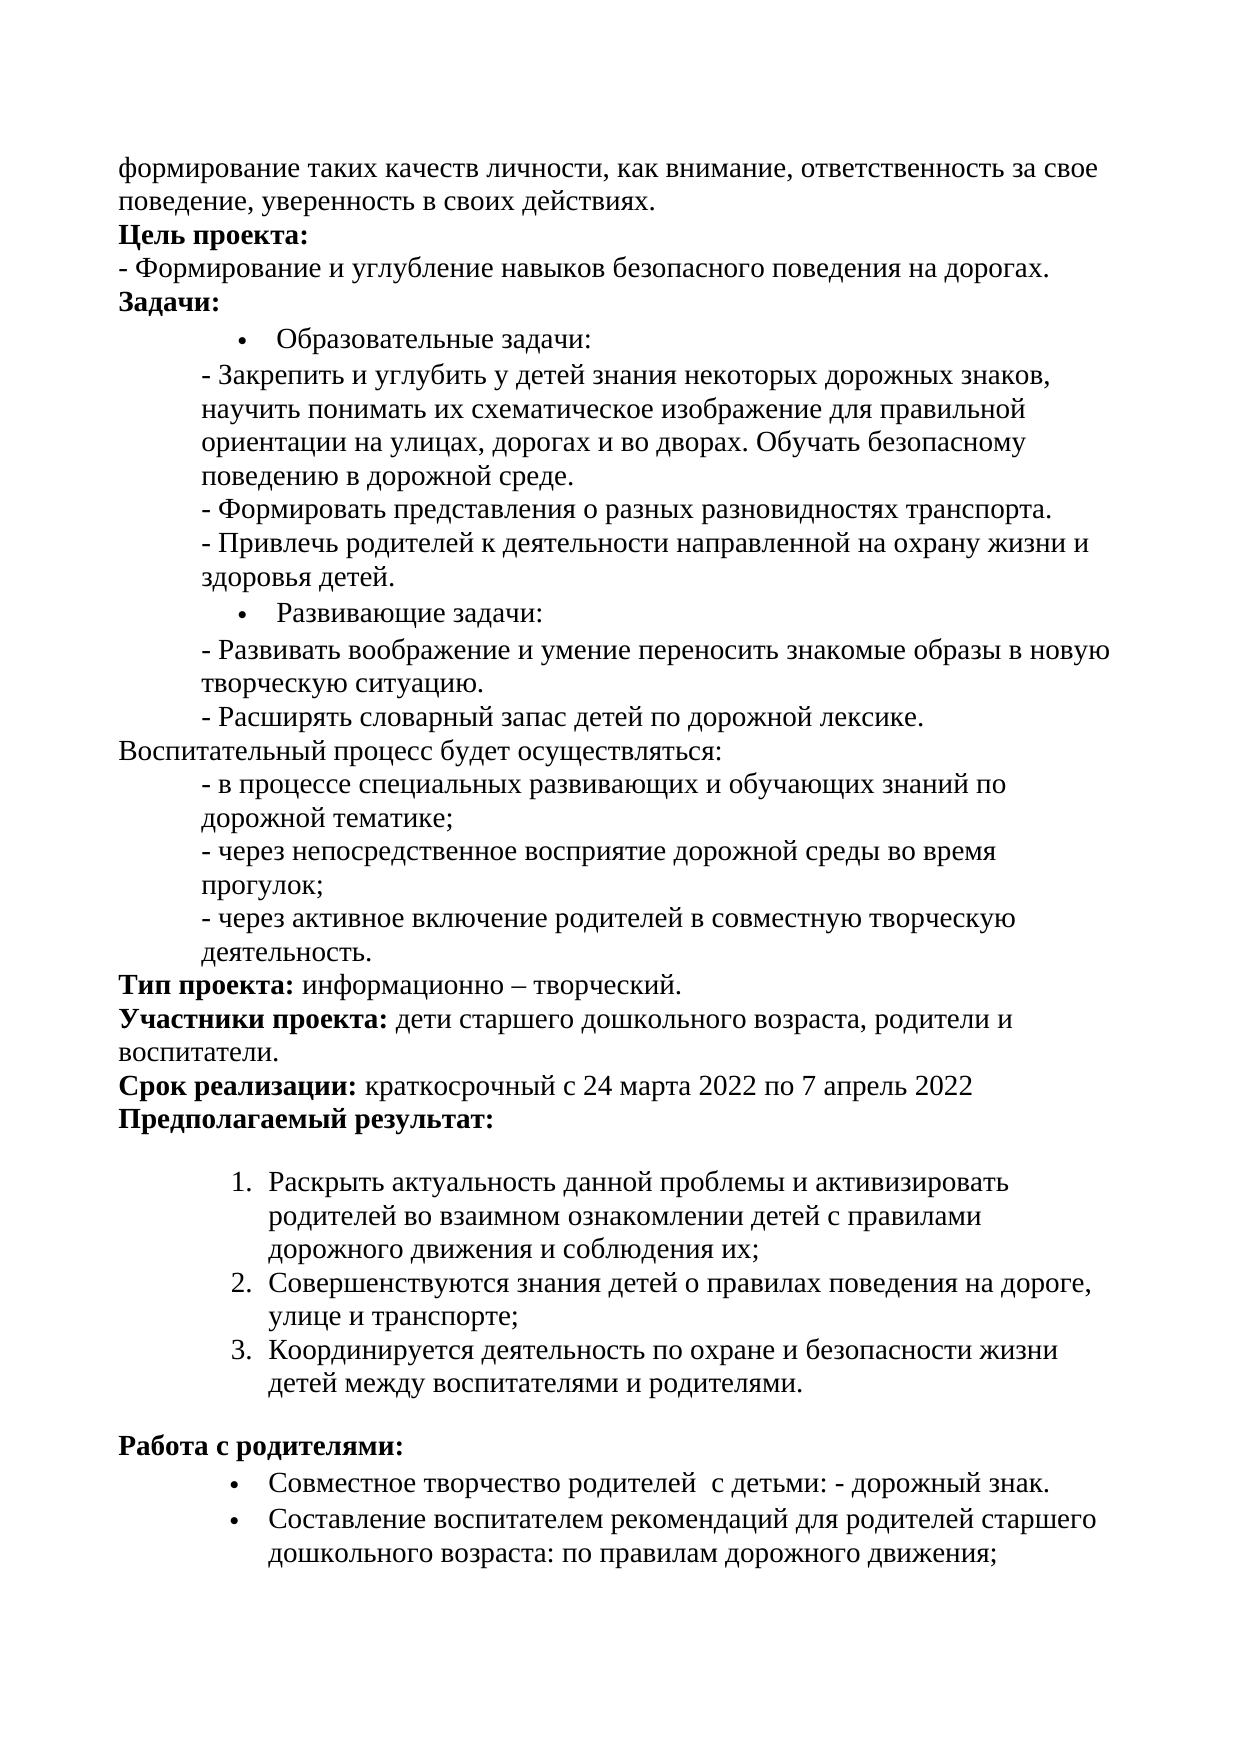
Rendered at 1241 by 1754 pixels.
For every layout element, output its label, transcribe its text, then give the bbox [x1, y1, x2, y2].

text - через активное включение родителей в совместную творческую деятельность. [201, 900, 1122, 967]
list Раскрыть актуальность данной проблемы и активизировать родителей во взаимном ознакомлении детей с правилами дорожного движения и соблюдения их; [231, 1164, 1122, 1265]
text Тип проекта: информационно – творческий. [118, 967, 1122, 1001]
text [118, 150, 1122, 217]
text - в процессе специальных развивающих и обучающих знаний по дорожной тематике; [201, 766, 1122, 833]
text Задачи: [118, 284, 1122, 318]
text - Развивать воображение и умение переносить знакомые образы в новую творческую ситуацию. [201, 632, 1122, 699]
text Воспитательный процесс будет осуществляться: [118, 733, 1122, 766]
text Работа с родителями: [118, 1428, 1122, 1462]
text Срок реализации: краткосрочный с 24 марта 2022 по 7 апрель 2022 [118, 1068, 1122, 1102]
text - Формировать представления о разных разновидностях транспорта. [201, 492, 1122, 525]
text Участники проекта: дети старшего дошкольного возраста, родители и воспитатели. [118, 1001, 1122, 1068]
list Совершенствуются знания детей о правилах поведения на дороге, улице и транспорте; [231, 1265, 1122, 1332]
list Координируется деятельность по охране и безопасности жизни детей между воспитателями и родителями. [231, 1332, 1122, 1399]
list Образовательные задачи: [238, 321, 1122, 354]
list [231, 1502, 1122, 1569]
text Предполагаемый результат: [118, 1102, 1122, 1135]
text - Закрепить и углубить у детей знания некоторых дорожных знаков, научить понимать их схематическое изображение для правильной ориентации на улицах, дорогах и во дворах. Обучать безопасному поведению в дорожной среде. [201, 357, 1122, 492]
text - через непосредственное восприятие дорожной среды во время прогулок; [201, 833, 1122, 900]
list Развивающие задачи: [238, 595, 1122, 629]
list Совместное творчество родителей с детьми: - дорожный знак. [231, 1465, 1122, 1498]
text - Расширять словарный запас детей по дорожной лексике. [201, 699, 1122, 733]
text - Формирование и углубление навыков безопасного поведения на дорогах. [118, 251, 1122, 284]
text - Привлечь родителей к деятельности направленной на охрану жизни и здоровья детей. [201, 525, 1122, 592]
text Цель проекта: [118, 217, 1122, 251]
